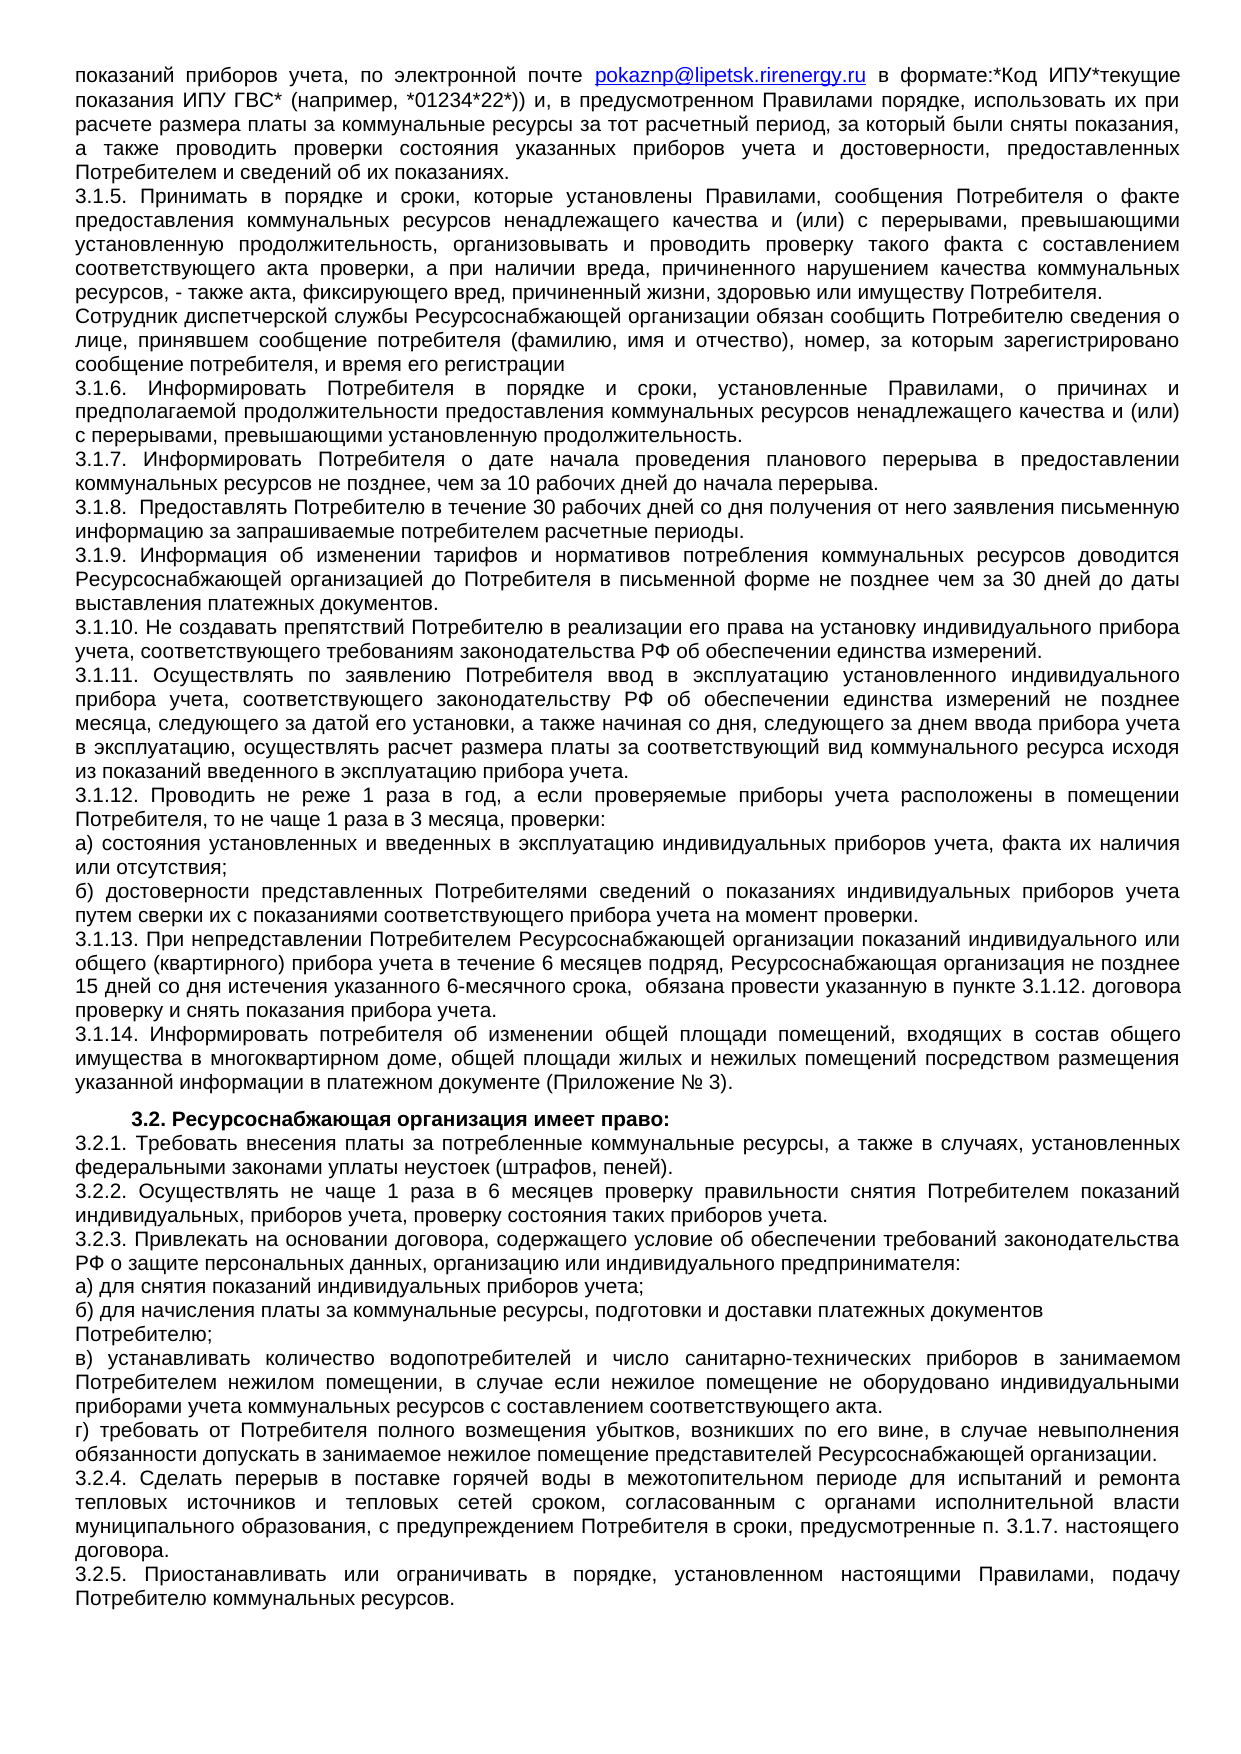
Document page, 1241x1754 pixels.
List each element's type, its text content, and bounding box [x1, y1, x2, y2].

text 3.2.1. Требовать внесения платы за потребленные коммунальные ресурсы, а также в случаях, установленных федеральными законами уплаты неустоек (штрафов, пеней). [75, 1131, 1181, 1178]
text 3.1.5. Принимать в порядке и сроки, которые установлены Правилами, сообщения Потребителя о факте предоставления коммунальных ресурсов ненадлежащего качества и (или) с перерывами, превышающими установленную продолжительность, организовывать и проводить проверку такого факта с составлением соответствующего акта проверки, а при наличии вреда, причиненного нарушением качества коммунальных ресурсов, - также акта, фиксирующего вред, причиненный жизни, здоровью или имуществу Потребителя. [75, 184, 1181, 303]
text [75, 59, 1181, 184]
text 3.1.8. Предоставлять Потребителю в течение 30 рабочих дней со дня получения от него заявления письменную информацию за запрашиваемые потребителем расчетные периоды. [75, 495, 1181, 543]
text 3.1.6. Информировать Потребителя в порядке и сроки, установленные Правилами, о причинах и предполагаемой продолжительности предоставления коммунальных ресурсов ненадлежащего качества и (или) с перерывами, превышающими установленную продолжительность. [75, 375, 1181, 447]
text 3.1.7. Информировать Потребителя о дате начала проведения планового перерыва в предоставлении коммунальных ресурсов не позднее, чем за 10 рабочих дней до начала перерыва. [75, 447, 1181, 495]
text 3.1.9. Информация об изменении тарифов и нормативов потребления коммунальных ресурсов доводится Ресурсоснабжающей организацией до Потребителя в письменной форме не позднее чем за 30 дней до даты выставления платежных документов. [75, 543, 1181, 615]
text 3.2.4. Сделать перерыв в поставке горячей воды в межотопительном периоде для испытаний и ремонта тепловых источников и тепловых сетей сроком, согласованным с органами исполнительной власти муниципального образования, с предупреждением Потребителя в сроки, предусмотренные п. 3.1.7. настоящего договора. [75, 1466, 1181, 1562]
text Сотрудник диспетчерской службы Ресурсоснабжающей организации обязан сообщить Потребителю сведения о лице, принявшем сообщение потребителя (фамилию, имя и отчество), номер, за которым зарегистрировано сообщение потребителя, и время его регистрации [75, 303, 1181, 375]
text 3.2.3. Привлекать на основании договора, содержащего условие об обеспечении требований законодательства РФ о защите персональных данных, организацию или индивидуального предпринимателя: [75, 1226, 1181, 1274]
text 3.1.13. При непредставлении Потребителем Ресурсоснабжающей организации показаний индивидуального или общего (квартирного) прибора учета в течение 6 месяцев подряд, Ресурсоснабжающая организация не позднее 15 дней со дня истечения указанного 6-месячного срока, обязана провести указанную в пункте 3.1.12. договора проверку и снять показания прибора учета. [75, 926, 1181, 1022]
text 3.1.11. Осуществлять по заявлению Потребителя ввод в эксплуатацию установленного индивидуального прибора учета, соответствующего законодательству РФ об обеспечении единства измерений не позднее месяца, следующего за датой его установки, а также начиная со дня, следующего за днем ввода прибора учета в эксплуатацию, осуществлять расчет размера платы за соответствующий вид коммунального ресурса исходя из показаний введенного в эксплуатацию прибора учета. [75, 663, 1181, 783]
text 3.1.10. Не создавать препятствий Потребителю в реализации его права на установку индивидуального прибора учета, соответствующего требованиям законодательства РФ об обеспечении единства измерений. [75, 615, 1181, 663]
text в) устанавливать количество водопотребителей и число санитарно-технических приборов в занимаемом Потребителем нежилом помещении, в случае если нежилое помещение не оборудовано индивидуальными приборами учета коммунальных ресурсов с составлением соответствующего акта. [75, 1346, 1181, 1418]
text г) требовать от Потребителя полного возмещения убытков, возникших по его вине, в случае невыполнения обязанности допускать в занимаемое нежилое помещение представителей Ресурсоснабжающей организации. [75, 1418, 1181, 1466]
text 3.2.2. Осуществлять не чаще 1 раза в 6 месяцев проверку правильности снятия Потребителем показаний индивидуальных, приборов учета, проверку состояния таких приборов учета. [75, 1178, 1181, 1226]
text 3.2. Ресурсоснабжающая организация имеет право: [75, 1107, 1181, 1131]
text б) достоверности представленных Потребителями сведений о показаниях индивидуальных приборов учета путем сверки их с показаниями соответствующего прибора учета на момент проверки. [75, 878, 1181, 926]
text а) состояния установленных и введенных в эксплуатацию индивидуальных приборов учета, факта их наличия или отсутствия; [75, 831, 1181, 878]
text 3.1.14. Информировать потребителя об изменении общей площади помещений, входящих в состав общего имущества в многоквартирном доме, общей площади жилых и нежилых помещений посредством размещения указанной информации в платежном документе (Приложение № 3). [75, 1022, 1181, 1094]
text а) для снятия показаний индивидуальных приборов учета; [75, 1274, 1181, 1298]
text 3.1.12. Проводить не реже 1 раза в год, а если проверяемые приборы учета расположены в помещении Потребителя, то не чаще 1 раза в 3 месяца, проверки: [75, 783, 1181, 831]
text 3.2.5. Приостанавливать или ограничивать в порядке, установленном настоящими Правилами, подачу Потребителю коммунальных ресурсов. [75, 1562, 1181, 1610]
text б) для начисления платы за коммунальные ресурсы, подготовки и доставки платежных документов Потребителю; [75, 1298, 1181, 1346]
